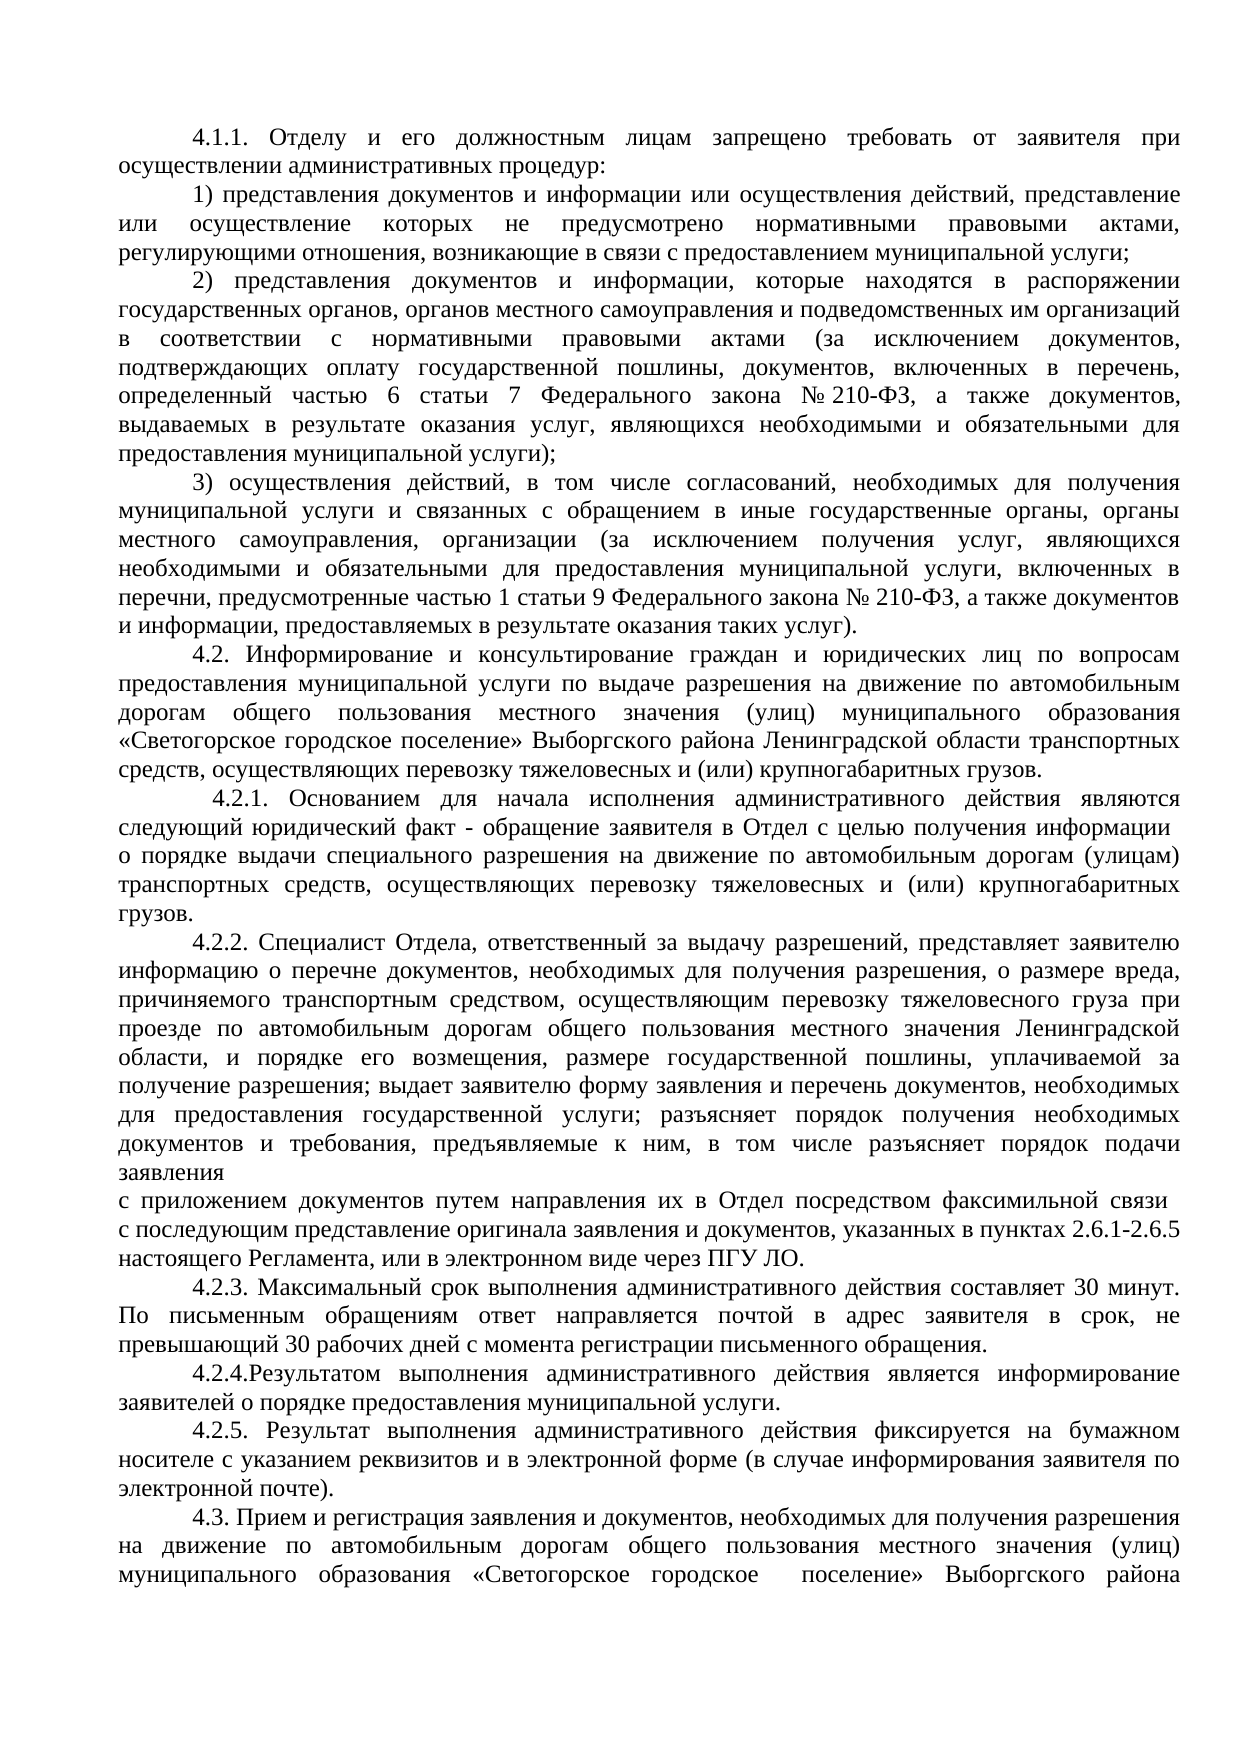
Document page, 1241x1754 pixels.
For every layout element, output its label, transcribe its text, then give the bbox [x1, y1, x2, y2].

text 3) осуществления действий, в том числе согласований, необходимых для получения муниципальной услуги и связанных с обращением в иные государственные органы, органы местного самоуправления, организации (за исключением получения услуг, являющихся необходимыми и обязательными для предоставления муниципальной услуги, включенных в перечни, предусмотренные частью 1 статьи 9 Федерального закона № 210-ФЗ, а также документов и информации, предоставляемых в результате оказания таких услуг). [118, 467, 1181, 639]
text 4.2.2. Специалист Отдела, ответственный за выдачу разрешений, представляет заявителю информацию о перечне документов, необходимых для получения разрешения, о размере вреда, причиняемого транспортным средством, осуществляющим перевозку тяжеловесного груза при проезде по автомобильным дорогам общего пользования местного значения Ленинградской области, и порядке его возмещения, размере государственной пошлины, уплачиваемой за получение разрешения; выдает заявителю форму заявления и перечень документов, необходимых для предоставления государственной услуги; разъясняет порядок получения необходимых документов и требования, предъявляемые к ним, в том числе разъясняет порядок подачи заявления с приложением документов путем направления их в Отдел посредством факсимильной связи с последующим представление оригинала заявления и документов, указанных в пунктах 2.6.1-2.6.5 настоящего Регламента, или в электронном виде через ПГУ ЛО. [118, 927, 1181, 1272]
text 1) представления документов и информации или осуществления действий, представление или осуществление которых не предусмотрено нормативными правовыми актами, регулирующими отношения, возникающие в связи с предоставлением муниципальной услуги; [118, 179, 1181, 266]
text 4.2.1. Основанием для начала исполнения административного действия являются следующий юридический факт - обращение заявителя в Отдел с целью получения информации о порядке выдачи специального разрешения на движение по автомобильным дорогам (улицам) транспортных средств, осуществляющих перевозку тяжеловесных и (или) крупногабаритных грузов. [118, 783, 1181, 927]
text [118, 1502, 1181, 1588]
text 4.2.4.Результатом выполнения административного действия является информирование заявителей о порядке предоставления муниципальной услуги. [118, 1358, 1181, 1416]
text 2) представления документов и информации, которые находятся в распоряжении государственных органов, органов местного самоуправления и подведомственных им организаций в соответствии с нормативными правовыми актами (за исключением документов, подтверждающих оплату государственной пошлины, документов, включенных в перечень, определенный частью 6 статьи 7 Федерального закона № 210-ФЗ, а также документов, выдаваемых в результате оказания услуг, являющихся необходимыми и обязательными для предоставления муниципальной услуги); [118, 266, 1181, 467]
text 4.2. Информирование и консультирование граждан и юридических лиц по вопросам предоставления муниципальной услуги по выдаче разрешения на движение по автомобильным дорогам общего пользования местного значения (улиц) муниципального образования «Светогорское городское поселение» Выборгского района Ленинградской области транспортных средств, осуществляющих перевозку тяжеловесных и (или) крупногабаритных грузов. [118, 639, 1181, 783]
text 4.2.3. Максимальный срок выполнения административного действия составляет 30 минут. По письменным обращениям ответ направляется почтой в адрес заявителя в срок, не превышающий 30 рабочих дней с момента регистрации письменного обращения. [118, 1272, 1181, 1358]
text 4.1.1. Отделу и его должностным лицам запрещено требовать от заявителя при осуществлении административных процедур: [118, 122, 1181, 179]
text 4.2.5. Результат выполнения административного действия фиксируется на бумажном носителе с указанием реквизитов и в электронной форме (в случае информирования заявителя по электронной почте). [118, 1416, 1181, 1502]
